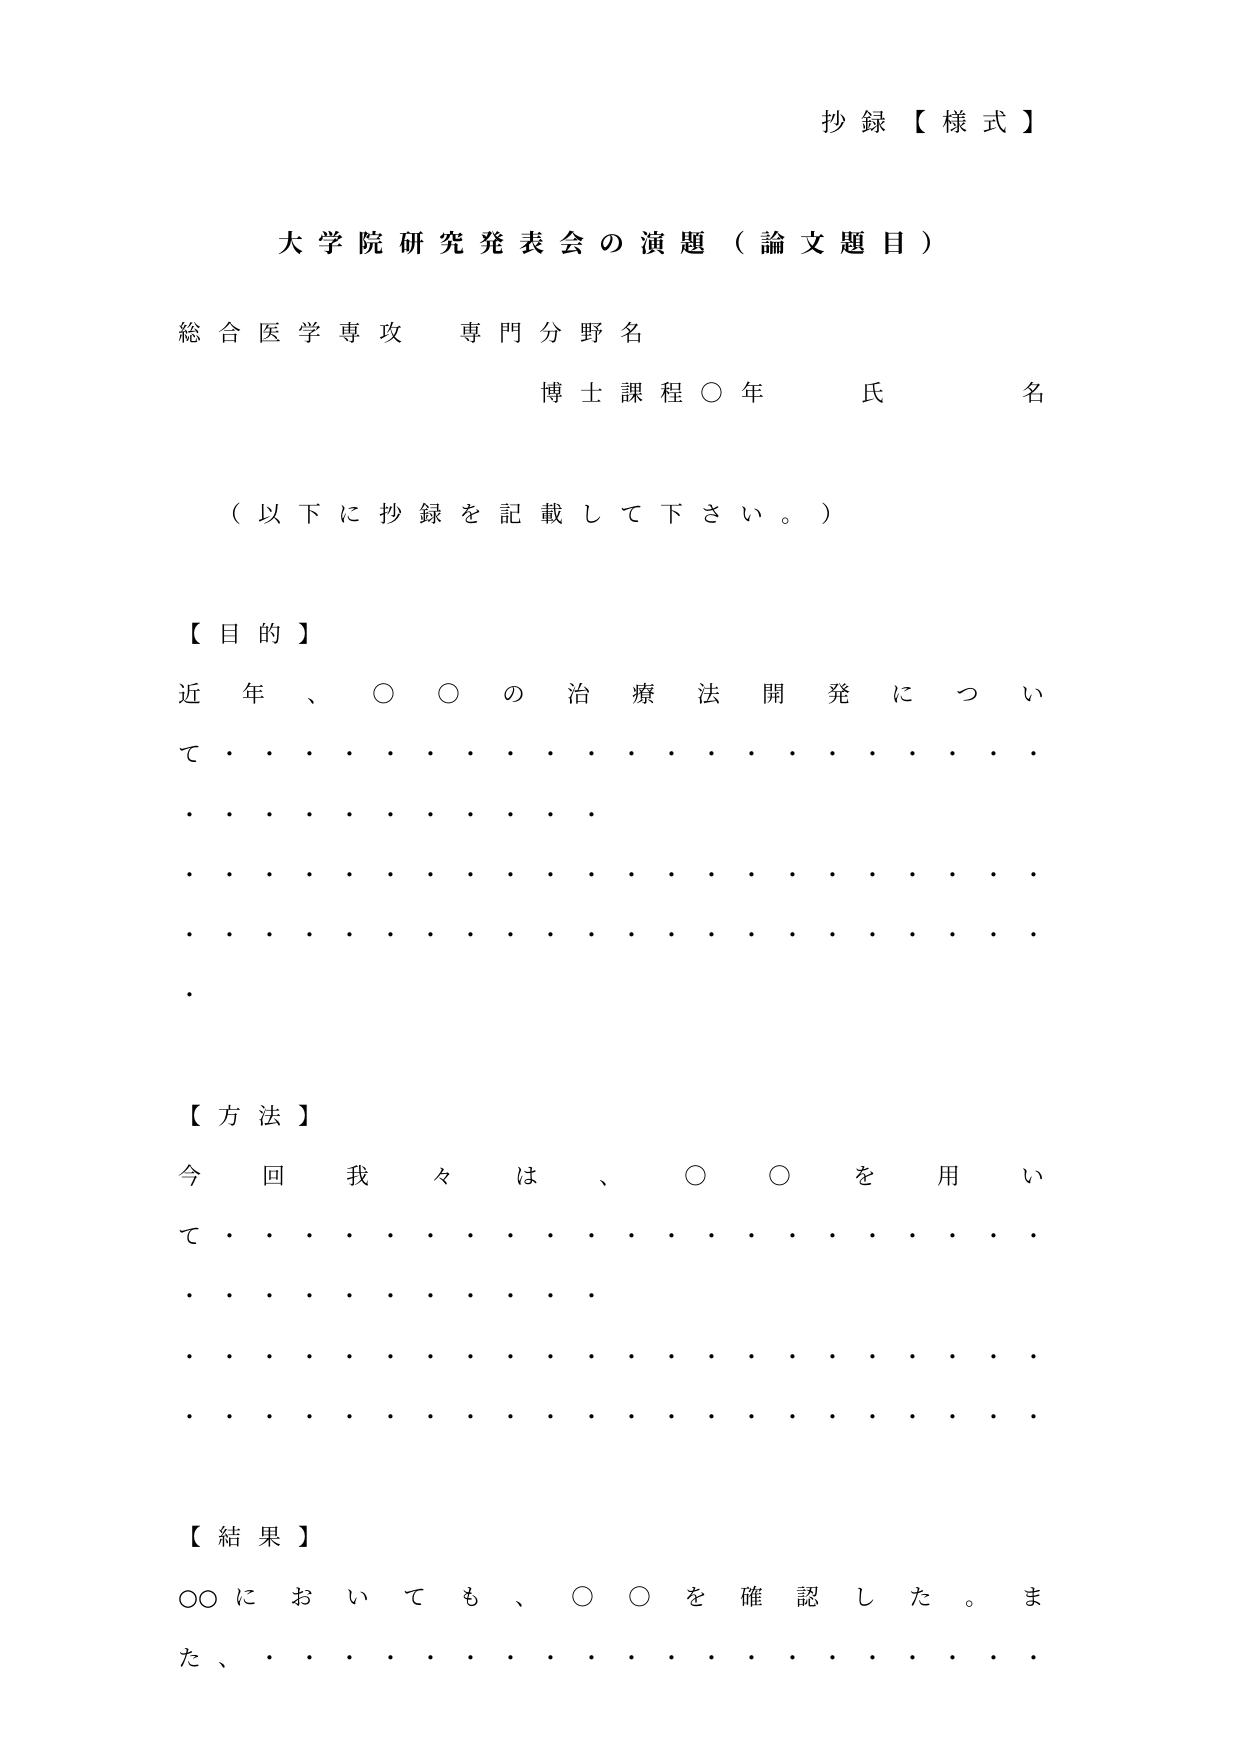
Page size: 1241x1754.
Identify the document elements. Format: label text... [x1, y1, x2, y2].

text 抄録【様式】 [178, 91, 1062, 151]
text 大学院研究発表会の演題（論文題目） [178, 211, 1062, 271]
text ・・・・・・・・・・・・・・・・・・・・・・・・・・・・・・・・・・・・・・・・・・・・ [178, 1325, 1062, 1445]
text 総合医学専攻 専門分野名 [178, 301, 1062, 362]
text （以下に抄録を記載して下さい。） [178, 482, 1062, 542]
text 博士課程○年 氏 名 [178, 362, 1062, 422]
text 【目的】 [178, 602, 1062, 663]
text 今回我々は、○○を用いて・・・・・・・・・・・・・・・・・・・・・・・・・・・・・・・・ [178, 1144, 1062, 1325]
text ・・・・・・・・・・・・・・・・・・・・・・・・・・・・・・・・・・・・・・・・・・・・・ [178, 843, 1062, 1024]
text 【方法】 [178, 1084, 1062, 1144]
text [178, 1566, 1062, 1686]
text 【結果】 [178, 1506, 1062, 1566]
text 近年、○○の治療法開発について・・・・・・・・・・・・・・・・・・・・・・・・・・・・・・・・ [178, 663, 1062, 843]
